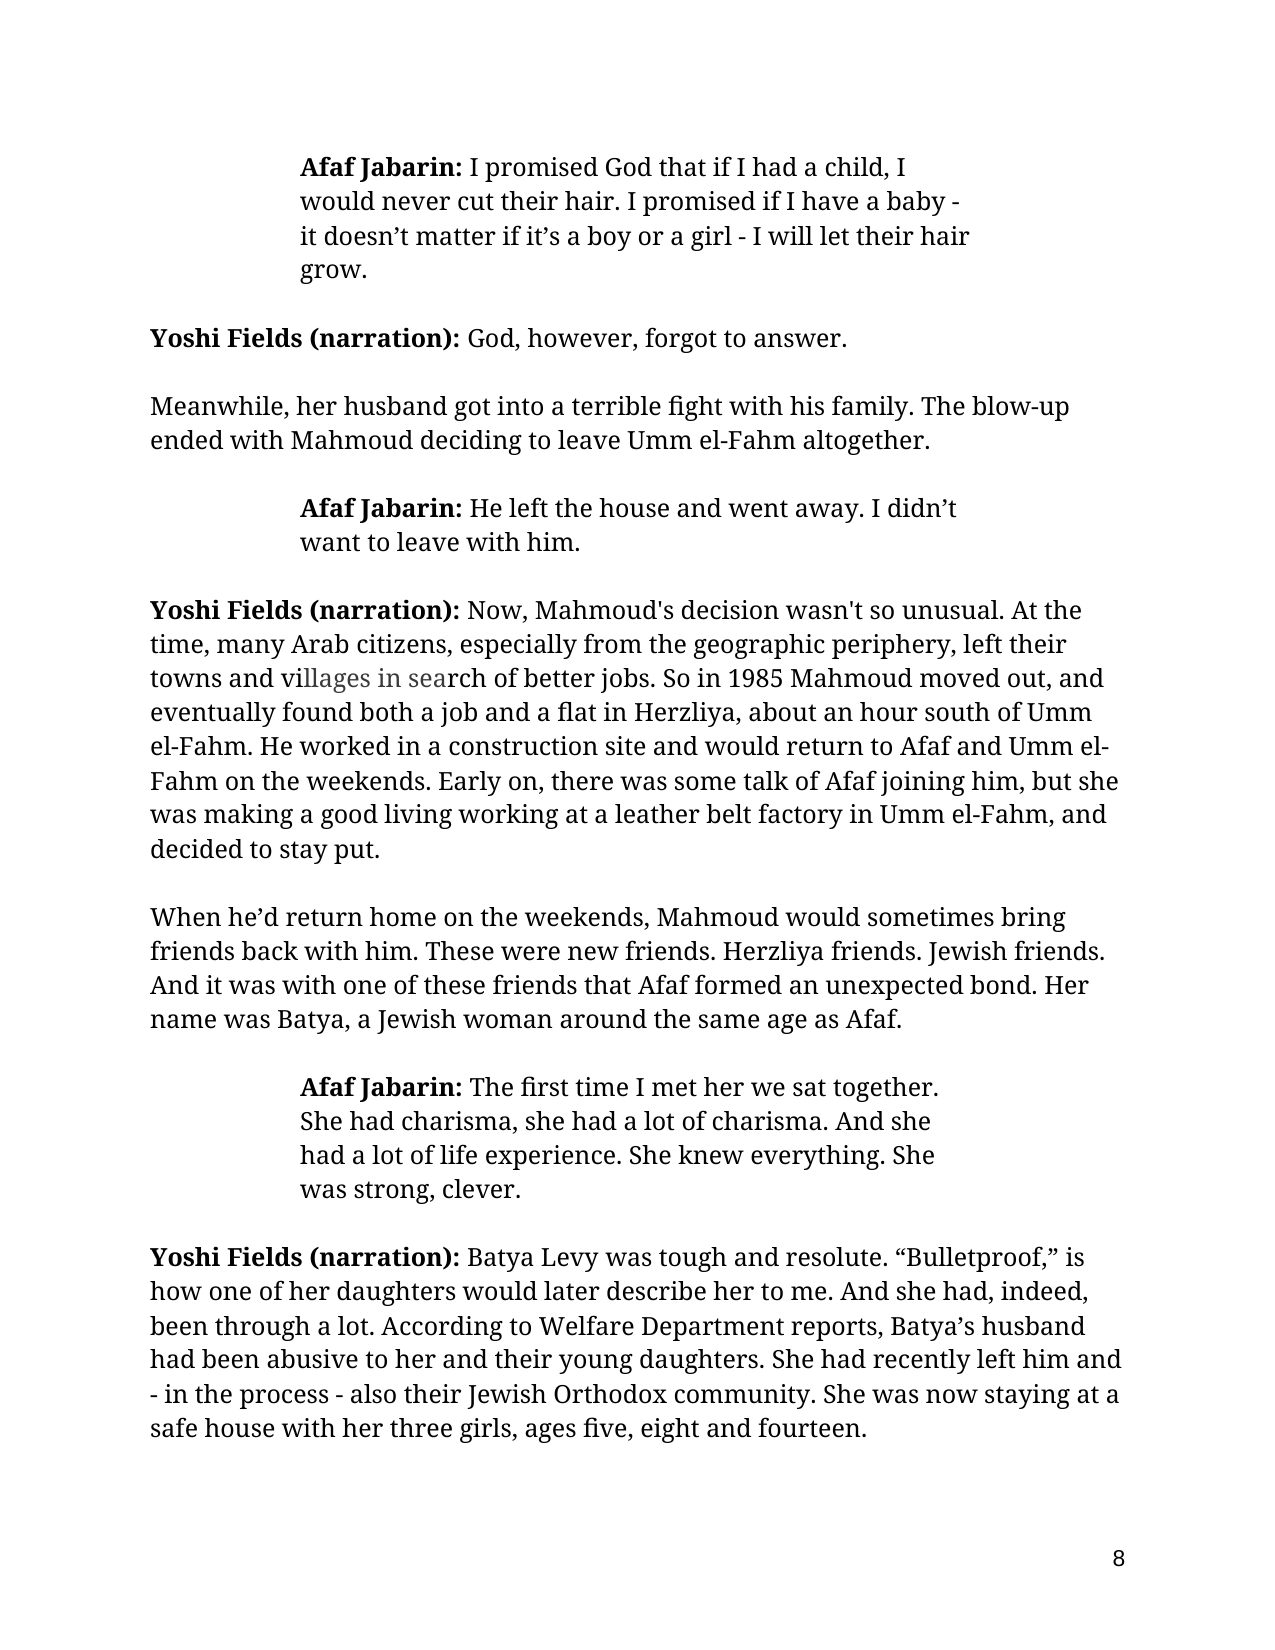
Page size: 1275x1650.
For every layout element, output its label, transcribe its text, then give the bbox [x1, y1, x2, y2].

text Yoshi Fields (narration): Now, Mahmoud's decision wasn't so unusual. At the time, many Arab citizens, especially from the geographic periphery, left their towns and villages in search of better jobs. So in 1985 Mahmoud moved out, and eventually found both a job and a flat in Herzliya, about an hour south of Umm el-Fahm. He worked in a construction site and would return to Afaf and Umm el-Fahm on the weekends. Early on, there was some talk of Afaf joining him, but she was making a good living working at a leather belt factory in Umm el-Fahm, and decided to stay put. [150, 593, 1125, 865]
text Meanwhile, her husband got into a terrible fight with his family. The blow-up ended with Mahmoud deciding to leave Umm el-Fahm altogether. [150, 388, 1125, 457]
text Afaf Jabarin: The first time I met her we sat together. She had charisma, she had a lot of charisma. And she had a lot of life experience. She knew everything. She was strong, clever. [300, 1070, 975, 1206]
text Yoshi Fields (narration): God, however, forgot to answer. [150, 320, 1125, 354]
text Afaf Jabarin: He left the house and went away. I didn’t want to leave with him. [300, 491, 975, 559]
text When he’d return home on the weekends, Mahmoud would sometimes bring friends back with him. These were new friends. Herzliya friends. Jewish friends. And it was with one of these friends that Afaf formed an unexpected bond. Her name was Batya, a Jewish woman around the same age as Afaf. [150, 899, 1125, 1036]
text Afaf Jabarin: I promised God that if I had a child, I would never cut their hair. I promised if I have a baby - it doesn’t matter if it’s a boy or a girl - I will let their hair grow. [300, 150, 975, 286]
text Yoshi Fields (narration): Batya Levy was tough and resolute. “Bulletproof,” is how one of her daughters would later describe her to me. And she had, indeed, been through a lot. According to Welfare Department reports, Batya’s husband had been abusive to her and their young daughters. She had recently left him and - in the process - also their Jewish Orthodox community. She was now staying at a safe house with her three girls, ages five, eight and fourteen. [150, 1240, 1125, 1444]
